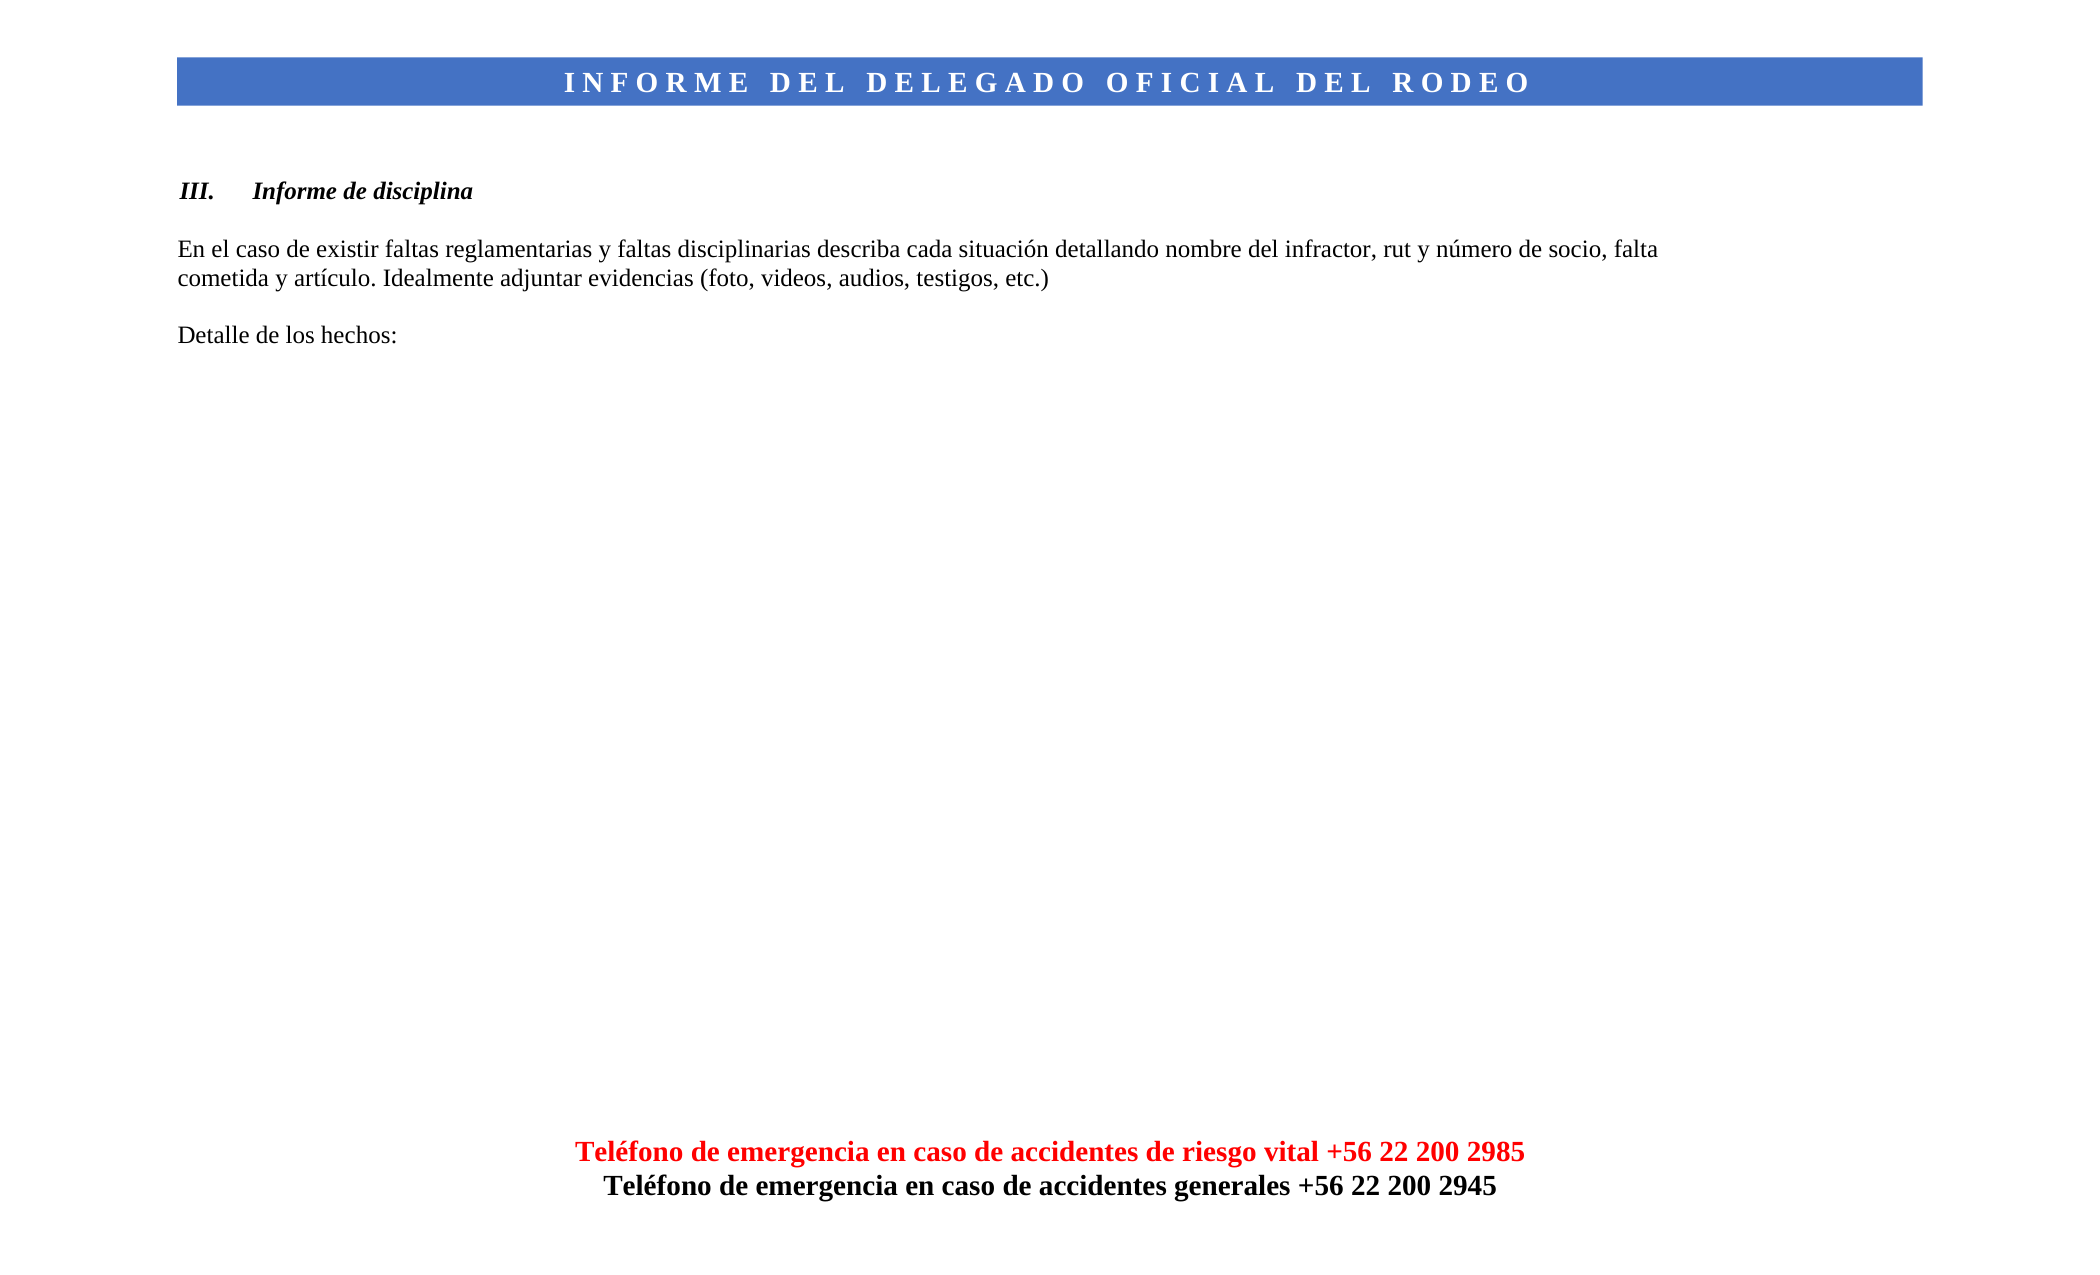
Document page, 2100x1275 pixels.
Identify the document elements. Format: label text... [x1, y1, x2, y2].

text Detalle de los hechos: [177, 320, 1716, 349]
text En el caso de existir faltas reglamentarias y faltas disciplinarias describa cada situación detallando nombre del infractor, rut y número de socio, falta cometida y artículo. Idealmente adjuntar evidencias (foto, videos, audios, testigos, etc.) [177, 234, 1716, 291]
list Informe de disciplina [215, 176, 1716, 205]
